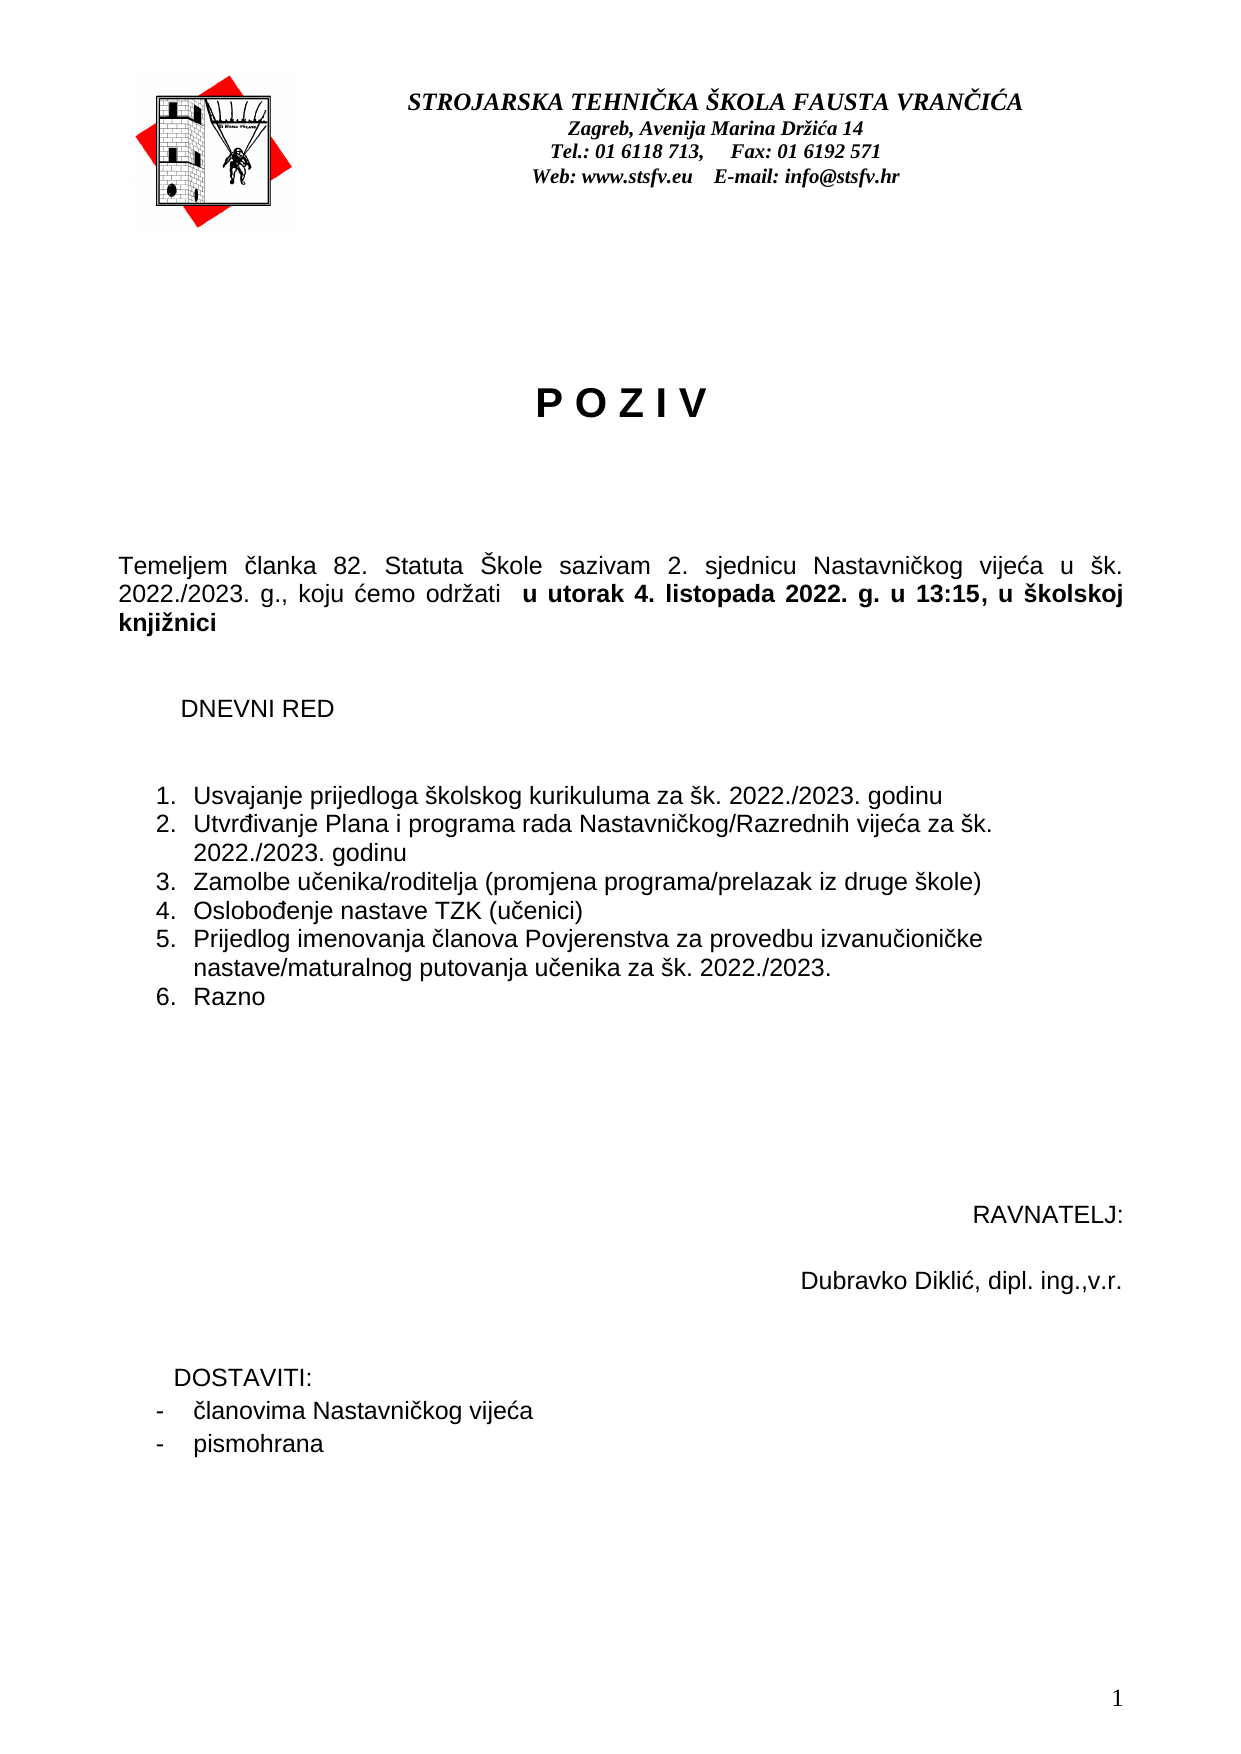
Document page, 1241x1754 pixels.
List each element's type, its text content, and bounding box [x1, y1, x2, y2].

list Zamolbe učenika/roditelja (promjena programa/prelazak iz druge škole) [156, 867, 1124, 896]
list Usvajanje prijedloga školskog kurikuluma za šk. 2022./2023. godinu [156, 781, 1124, 809]
text Dubravko Diklić, dipl. ing.,v.r. [118, 1266, 1124, 1294]
text RAVNATELJ: [118, 1200, 1124, 1228]
text DNEVNI RED [118, 694, 1124, 723]
list Oslobođenje nastave TZK (učenici) [156, 896, 1124, 924]
list Razno [156, 982, 1124, 1011]
text Temeljem članka 82. Statuta Škole sazivam 2. sjednicu Nastavničkog vijeća u šk. 2022./2023. g., koju ćemo održati u utorak 4. listopada 2022. g. u 13:15, u školskoj knjižnici [118, 551, 1124, 637]
text DOSTAVITI: [118, 1363, 1124, 1392]
picture [129, 68, 299, 235]
list Prijedlog imenovanja članova Povjerenstva za provedbu izvanučioničke nastave/maturalnog putovanja učenika za šk. 2022./2023. [156, 924, 1124, 982]
text P O Z I V [118, 378, 1124, 426]
list Utvrđivanje Plana i programa rada Nastavničkog/Razrednih vijeća za šk. 2022./2023. godinu [156, 809, 1124, 867]
list članovima Nastavničkog vijeća [156, 1396, 1124, 1425]
list pismohrana [156, 1429, 1124, 1458]
